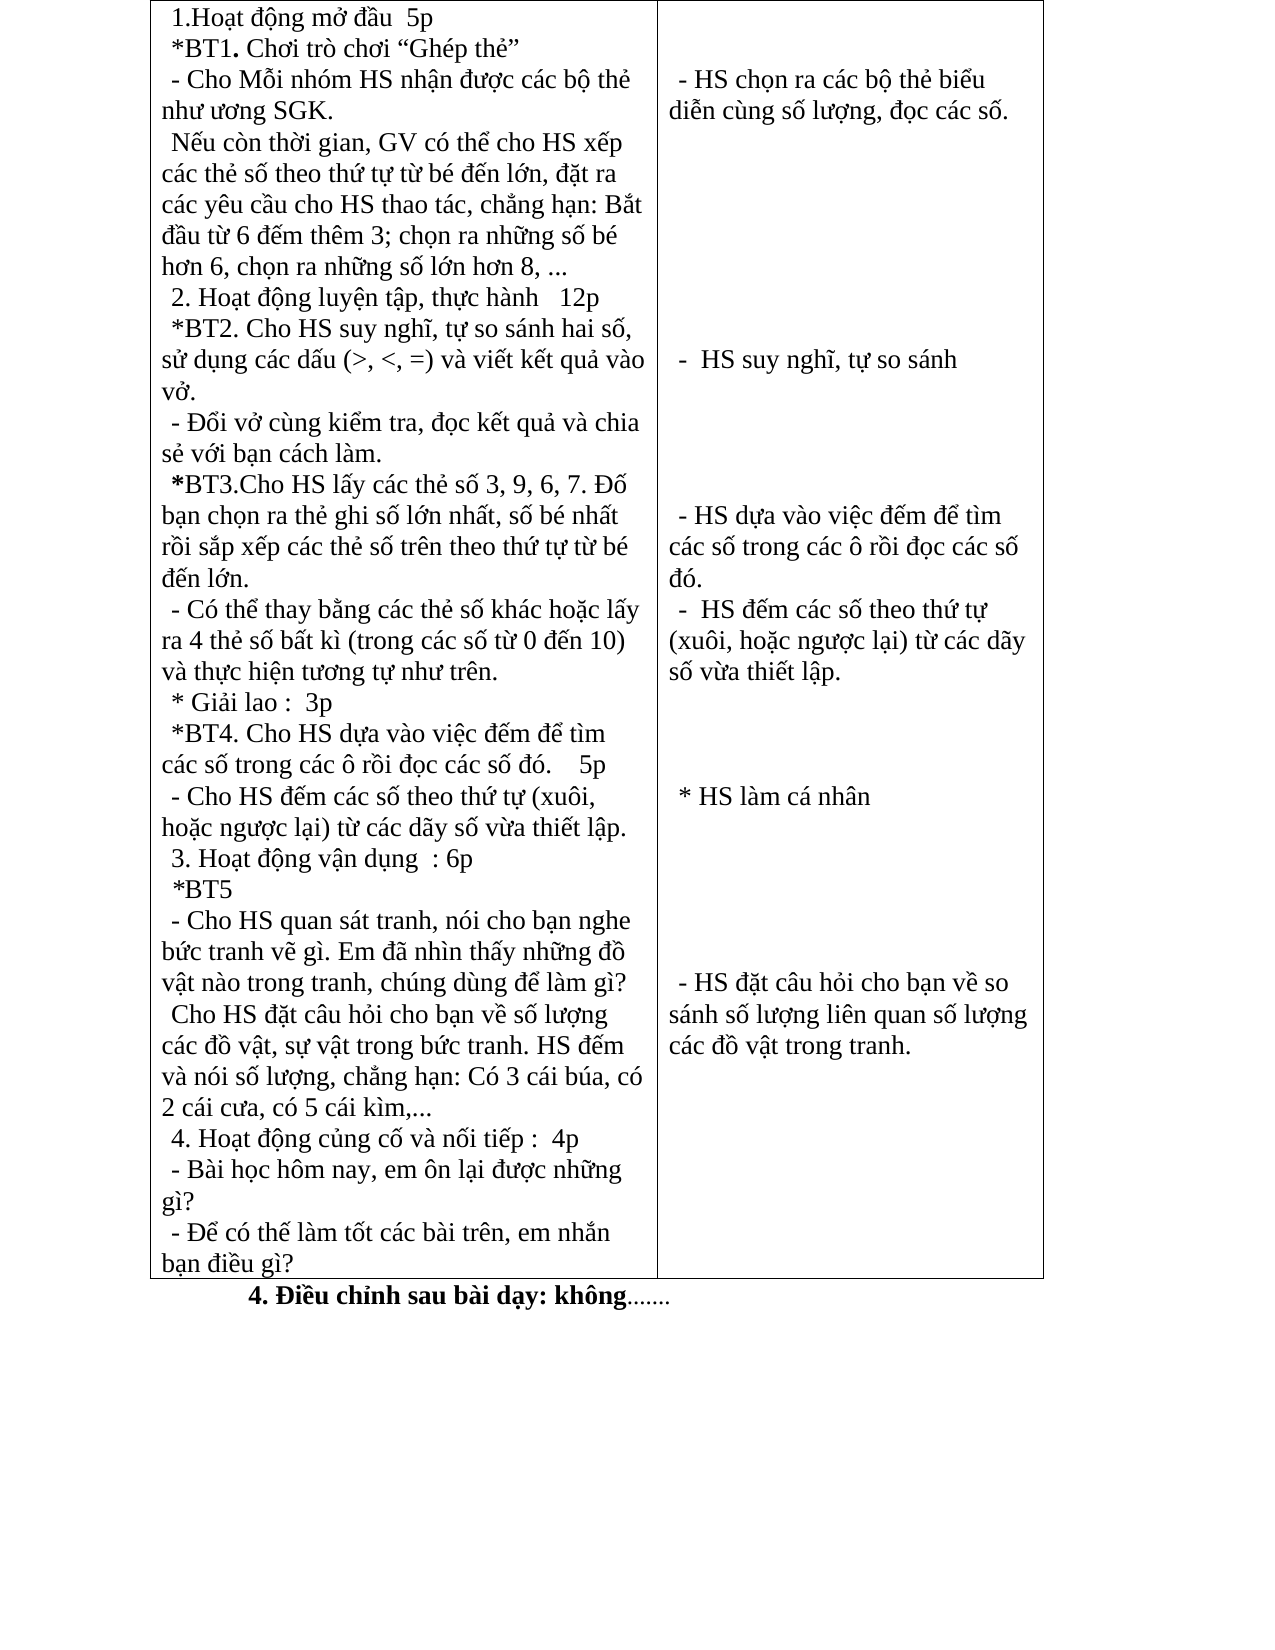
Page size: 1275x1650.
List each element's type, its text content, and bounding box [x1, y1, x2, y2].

table_cell 1.Hoạt động mở đầu 5p *BT1. Chơi trò chơi “Ghép thẻ” - Cho Mỗi nhóm HS nhận được các bộ thẻ như ương SGK. Nếu còn thời gian, GV có thể cho HS xếp các thẻ số theo thứ tự từ bé đến lớn, đặt ra các yêu cầu cho HS thao tác, chẳng hạn: Bắt đầu từ 6 đếm thêm 3; chọn ra những số bé hơn 6, chọn ra những số lớn hơn 8, ... 2. Hoạt động luyện tập, thực hành 12p *BT2. Cho HS suy nghĩ, tự so sánh hai số, sử dụng các dấu (>, <, =) và viết kết quả vào vở. - Đổi vở cùng kiểm tra, đọc kết quả và chia sẻ với bạn cách làm. *BT3.Cho HS lấy các thẻ số 3, 9, 6, 7. Đố bạn chọn ra thẻ ghi số lớn nhất, số bé nhất rồi sắp xếp các thẻ số trên theo thứ tự từ bé đến lớn. - Có thể thay bằng các thẻ số khác hoặc lấy ra 4 thẻ số bất kì (trong các số từ 0 đến 10) và thực hiện tương tự như trên. * Giải lao : 3p *BT4. Cho HS dựa vào việc đếm để tìm các số trong các ô rồi đọc các số đó. 5p - Cho HS đếm các số theo thứ tự (xuôi, hoặc ngược lại) từ các dãy số vừa thiết lập. 3. Hoạt động vận dụng : 6p *BT5 - Cho HS quan sát tranh, nói cho bạn nghe bức tranh vẽ gì. Em đã nhìn thấy những đồ vật nào trong tranh, chúng dùng để làm gì? Cho HS đặt câu hỏi cho bạn về số lượng các đồ vật, sự vật trong bức tranh. HS đếm và nói số lượng, chẳng hạn: Có 3 cái búa, có 2 cái cưa, có 5 cái kìm,... 4. Hoạt động củng cố và nối tiếp : 4p - Bài học hôm nay, em ôn lại được những gì? - Để có thế làm tốt các bài trên, em nhắn bạn điều gì? [151, 1, 657, 1278]
table_cell - HS chọn ra các bộ thẻ biểu diễn cùng số lượng, đọc các số. - HS suy nghĩ, tự so sánh - HS dựa vào việc đếm để tìm các số trong các ô rồi đọc các số đó. - HS đếm các số theo thứ tự (xuôi, hoặc ngược lại) từ các dãy số vừa thiết lập. * HS làm cá nhân - HS đặt câu hỏi cho bạn về so sánh số lượng liên quan số lượng các đồ vật trong tranh. [658, 1, 1043, 1278]
text 4. Điều chỉnh sau bài dạy: không....... [239, 1279, 1125, 1310]
